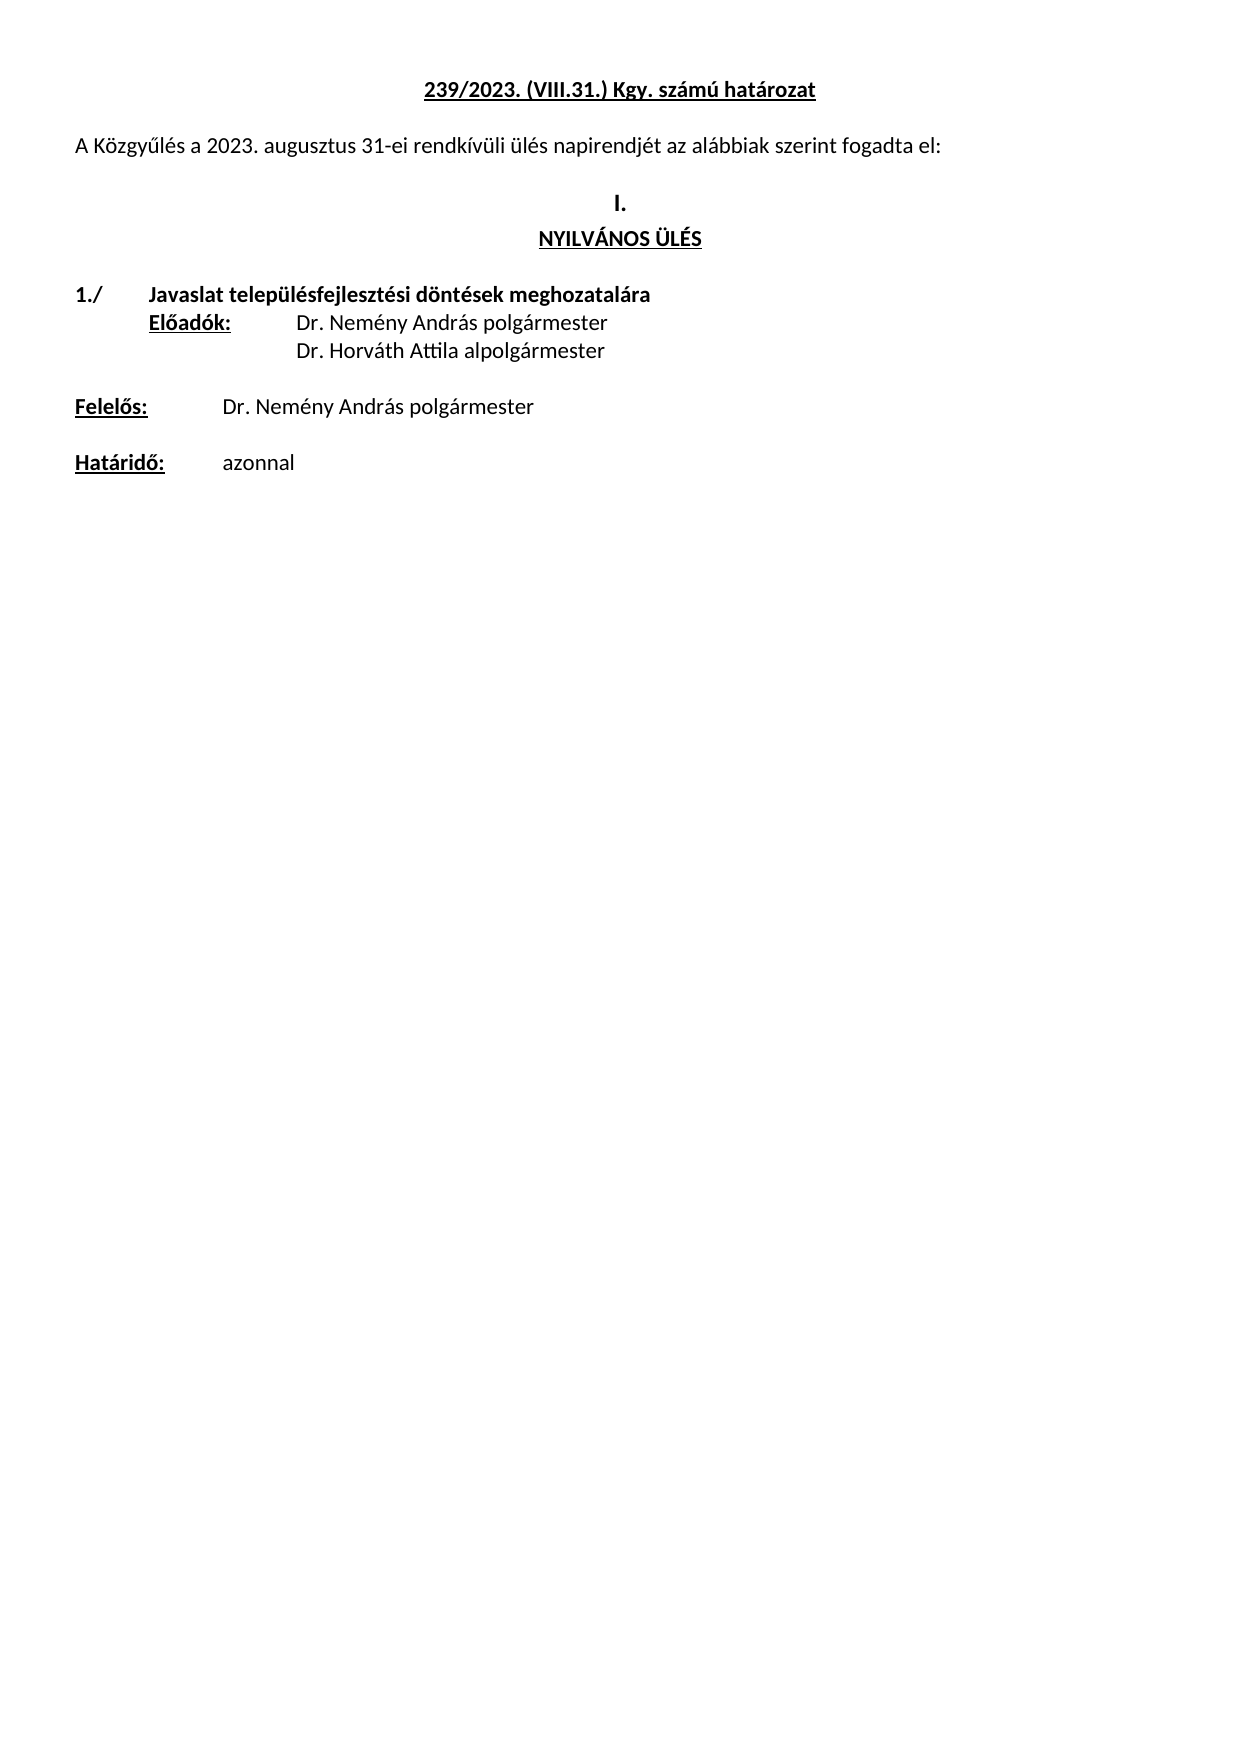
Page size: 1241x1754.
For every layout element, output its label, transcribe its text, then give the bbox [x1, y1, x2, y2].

text 1./ Javaslat településfejlesztési döntések meghozatalára [75, 280, 1165, 308]
text Dr. Horváth Attila alpolgármester [75, 336, 1165, 364]
text Határidő: azonnal [75, 448, 1165, 476]
text Felelős: Dr. Nemény András polgármester [75, 392, 1165, 420]
text i. [75, 187, 1165, 218]
text NYILVÁNOS ÜLÉS [75, 224, 1165, 252]
text 239/2023. (VIII.31.) Kgy. számú határozat [75, 75, 1165, 103]
text Előadók: Dr. Nemény András polgármester [75, 308, 1165, 336]
text A Közgyűlés a 2023. augusztus 31-ei rendkívüli ülés napirendjét az alábbiak szerint fogadta el: [75, 131, 1165, 159]
